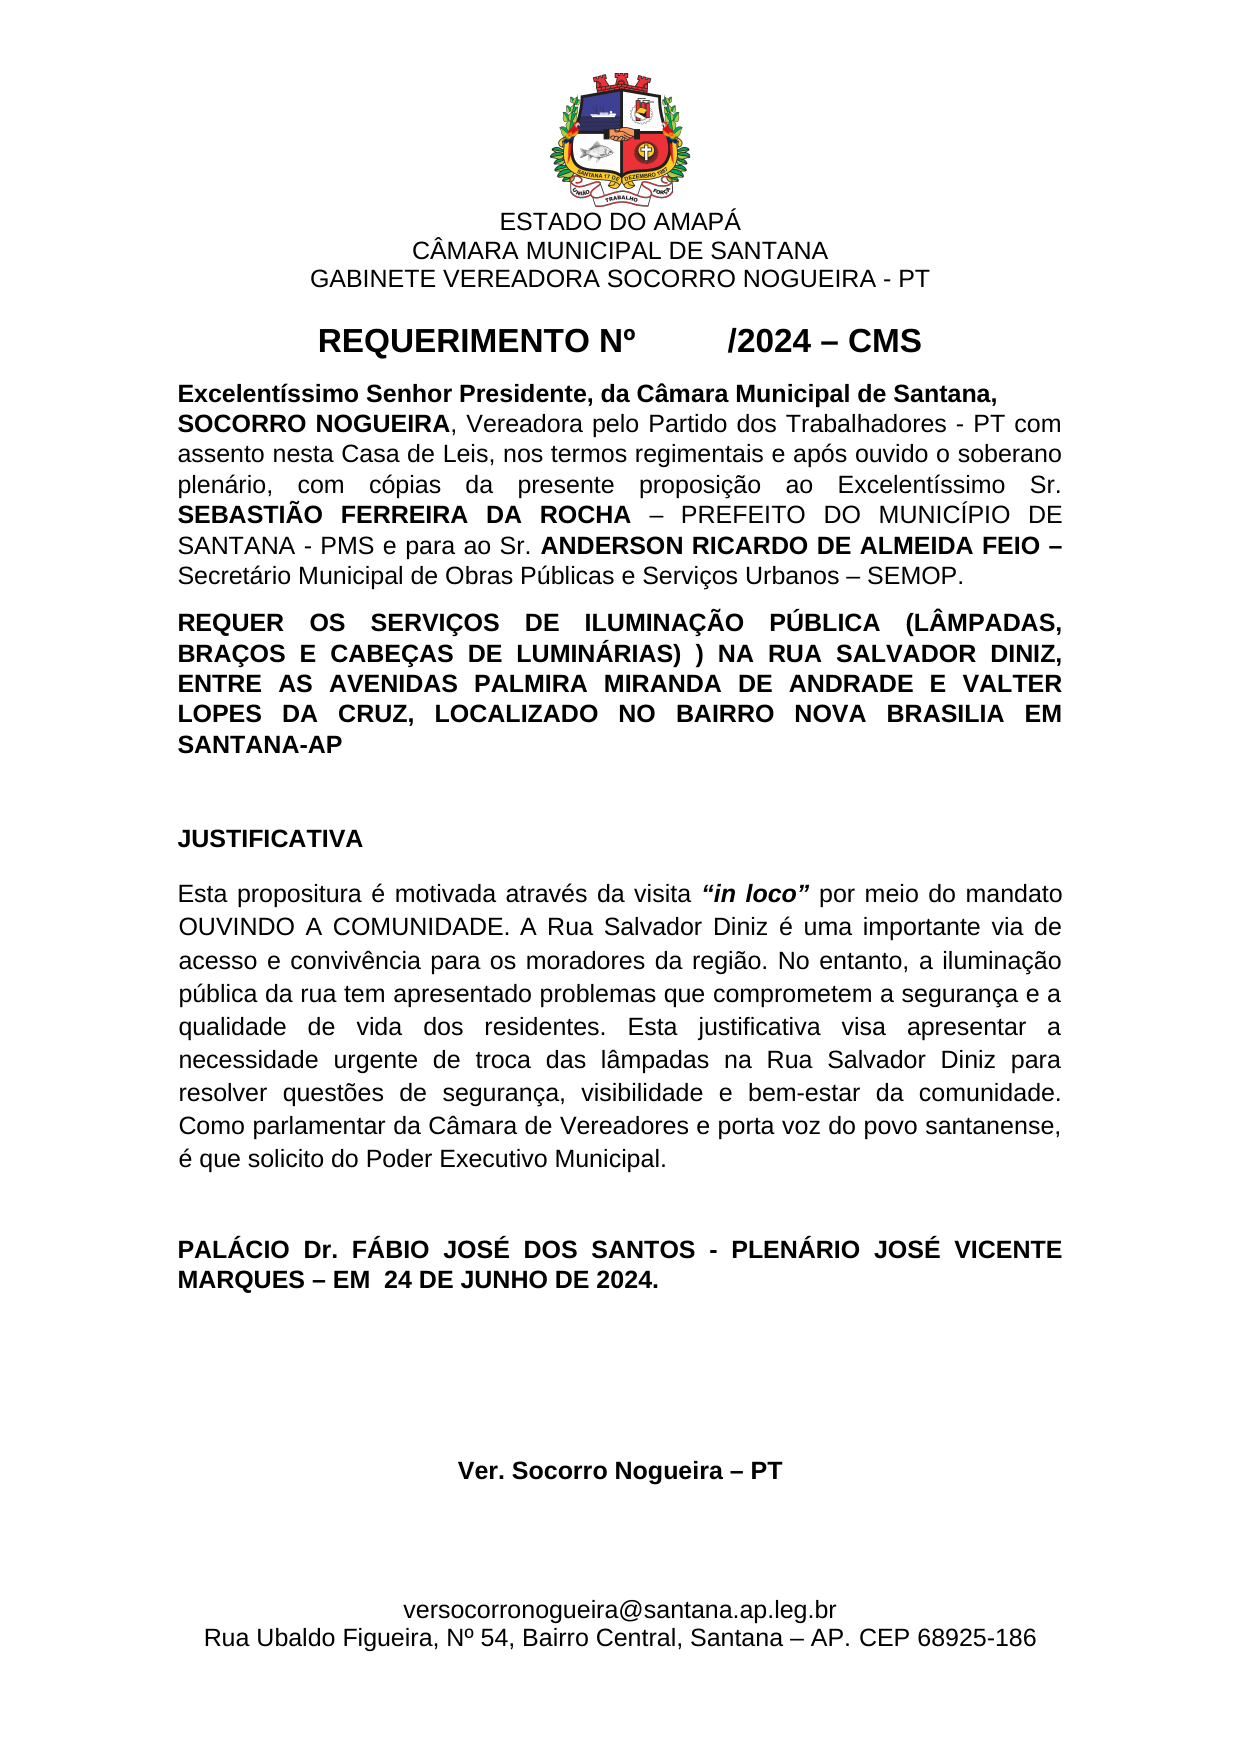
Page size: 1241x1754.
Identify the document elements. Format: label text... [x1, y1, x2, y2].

text JUSTIFICATIVA [177, 824, 1063, 853]
text SOCORRO NOGUEIRA, Vereadora pelo Partido dos Trabalhadores - PT com assento nesta Casa de Leis, nos termos regimentais e após ouvido o soberano plenário, com cópias da presente proposição ao Excelentíssimo Sr. SEBASTIÃO FERREIRA DA ROCHA – PREFEITO DO MUNICÍPIO DE SANTANA - PMS e para ao Sr. ANDERSON RICARDO DE ALMEIDA FEIO – Secretário Municipal de Obras Públicas e Serviços Urbanos – SEMOP. [177, 409, 1063, 590]
picture [550, 73, 691, 207]
text PALÁCIO Dr. FÁBIO JOSÉ DOS SANTOS - PLENÁRIO JOSÉ VICENTE MARQUES – EM 24 DE JUNHO DE 2024. [177, 1235, 1063, 1294]
text REQUERIMENTO Nº /2024 – CMS [177, 321, 1063, 359]
text Esta propositura é motivada através da visita “in loco” por meio do mandato OUVINDO A COMUNIDADE. A Rua Salvador Diniz é uma importante via de acesso e convivência para os moradores da região. No entanto, a iluminação pública da rua tem apresentado problemas que comprometem a segurança e a qualidade de vida dos residentes. Esta justificativa visa apresentar a necessidade urgente de troca das lâmpadas na Rua Salvador Diniz para resolver questões de segurança, visibilidade e bem-estar da comunidade. Como parlamentar da Câmara de Vereadores e porta voz do povo santanense, é que solicito do Poder Executivo Municipal. [177, 879, 1063, 1173]
text Ver. Socorro Nogueira – PT [177, 1456, 1063, 1485]
text REQUER OS SERVIÇOS DE ILUMINAÇÃO PÚBLICA (LÂMPADAS, BRAÇOS E CABEÇAS DE LUMINÁRIAS) ) NA RUA SALVADOR DINIZ, ENTRE AS AVENIDAS PALMIRA MIRANDA DE ANDRADE E VALTER LOPES DA CRUZ, LOCALIZADO NO BAIRRO NOVA BRASILIA EM SANTANA-AP [177, 608, 1063, 758]
text Excelentíssimo Senhor Presidente, da Câmara Municipal de Santana, [177, 378, 1063, 407]
